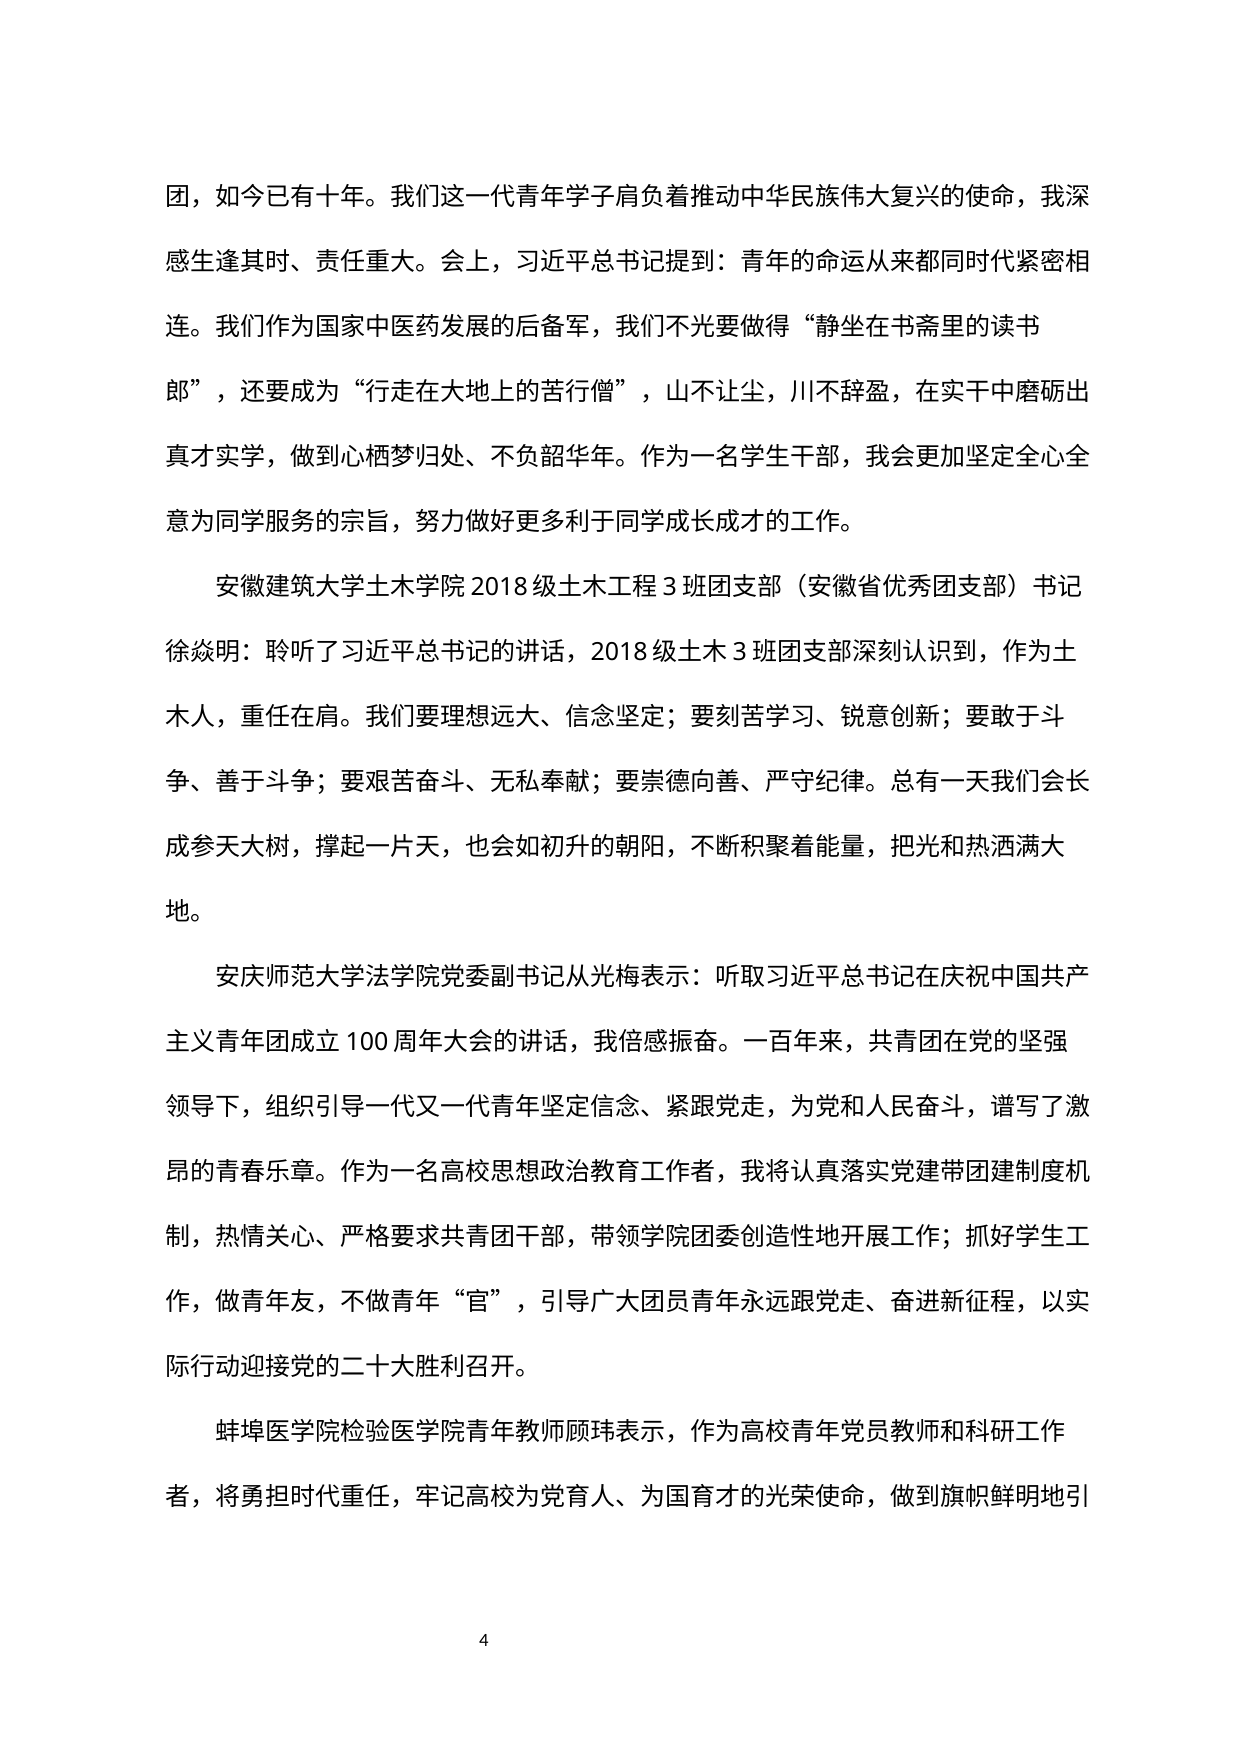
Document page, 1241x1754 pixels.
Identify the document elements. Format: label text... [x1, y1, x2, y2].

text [165, 162, 1093, 552]
text 安庆师范大学法学院党委副书记从光梅表示：听取习近平总书记在庆祝中国共产主义青年团成立100周年大会的讲话，我倍感振奋。一百年来，共青团在党的坚强领导下，组织引导一代又一代青年坚定信念、紧跟党走，为党和人民奋斗，谱写了激昂的青春乐章。作为一名高校思想政治教育工作者，我将认真落实党建带团建制度机制，热情关心、严格要求共青团干部，带领学院团委创造性地开展工作；抓好学生工作，做青年友，不做青年“官”，引导广大团员青年永远跟党走、奋进新征程，以实际行动迎接党的二十大胜利召开。 [165, 942, 1093, 1397]
text 安徽建筑大学土木学院2018级土木工程3班团支部（安徽省优秀团支部）书记徐焱明：聆听了习近平总书记的讲话，2018级土木3班团支部深刻认识到，作为土木人，重任在肩。我们要理想远大、信念坚定；要刻苦学习、锐意创新；要敢于斗争、善于斗争；要艰苦奋斗、无私奉献；要崇德向善、严守纪律。总有一天我们会长成参天大树，撑起一片天，也会如初升的朝阳，不断积聚着能量，把光和热洒满大地。 [165, 552, 1093, 942]
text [165, 1397, 1093, 1527]
